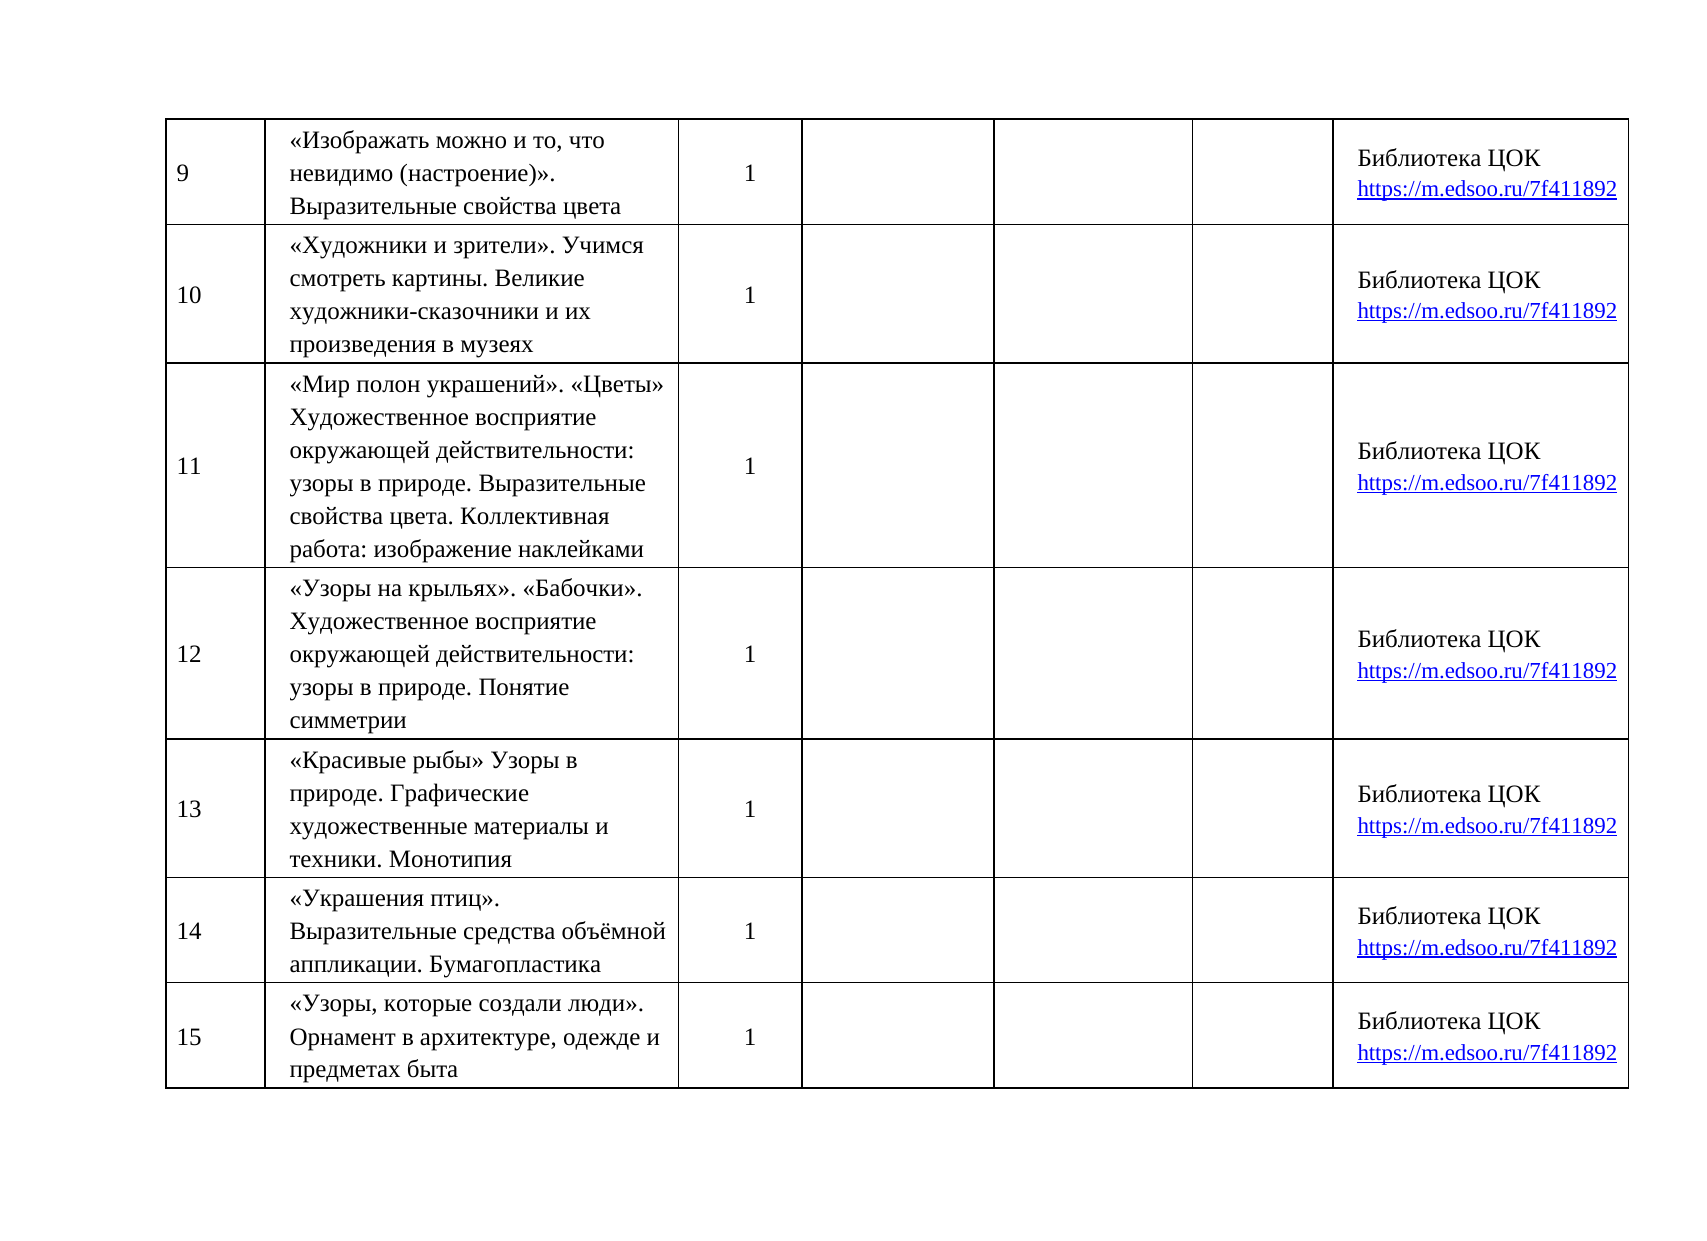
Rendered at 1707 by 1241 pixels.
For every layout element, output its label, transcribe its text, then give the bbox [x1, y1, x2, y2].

table_cell 1 [679, 568, 801, 738]
table_cell [1193, 878, 1332, 982]
table_cell «Узоры, которые создали люди». Орнамент в архитектуре, одежде и предметах быта [266, 983, 678, 1087]
table_cell [1193, 364, 1332, 566]
table_cell [995, 878, 1192, 982]
table_cell 9 [167, 120, 264, 223]
table_cell [1193, 225, 1332, 362]
table_cell [803, 878, 993, 982]
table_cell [1334, 120, 1628, 223]
table_cell «Узоры на крыльях». «Бабочки». Художественное восприятие окружающей действительности: узоры в природе. Понятие симметрии [266, 568, 678, 738]
table_cell 13 [167, 740, 264, 876]
table_cell [995, 364, 1192, 566]
table_cell [1193, 120, 1332, 223]
table_cell «Изображать можно и то, что невидимо (настроение)». Выразительные свойства цвета [266, 120, 678, 223]
table_cell [803, 568, 993, 738]
table_cell 1 [679, 983, 801, 1087]
table_cell 11 [167, 364, 264, 566]
table_cell Библиотека ЦОК https://m.edsoo.ru/7f411892 [1334, 568, 1628, 738]
table_cell 12 [167, 568, 264, 738]
table_cell «Украшения птиц». Выразительные средства объёмной аппликации. Бумагопластика [266, 878, 678, 982]
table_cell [1334, 225, 1628, 362]
table_cell 1 [679, 120, 801, 223]
table_cell [995, 740, 1192, 876]
table_cell [1193, 740, 1332, 876]
table_cell [803, 364, 993, 566]
table_cell 15 [167, 983, 264, 1087]
table_cell 14 [167, 878, 264, 982]
table_cell «Художники и зрители». Учимся смотреть картины. Великие художники-сказочники и их произведения в музеях [266, 225, 678, 362]
table_cell «Красивые рыбы» Узоры в природе. Графические художественные материалы и техники. Монотипия [266, 740, 678, 876]
table_cell [803, 120, 993, 223]
table_cell Библиотека ЦОК https://m.edsoo.ru/7f411892 [1334, 740, 1628, 876]
table_cell «Мир полон украшений». «Цветы» Художественное восприятие окружающей действительности: узоры в природе. Выразительные свойства цвета. Коллективная работа: изображение наклейками [266, 364, 678, 566]
table_cell [803, 740, 993, 876]
table_cell [995, 983, 1192, 1087]
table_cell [1334, 878, 1628, 982]
table_cell 1 [679, 364, 801, 566]
table_cell [1193, 983, 1332, 1087]
table_cell [1193, 568, 1332, 738]
table_cell [995, 225, 1192, 362]
table_cell Библиотека ЦОК https://m.edsoo.ru/7f411892 [1334, 364, 1628, 566]
table_cell 1 [679, 225, 801, 362]
table_cell [803, 983, 993, 1087]
table_cell [995, 568, 1192, 738]
table_cell 1 [679, 878, 801, 982]
table_cell 10 [167, 225, 264, 362]
table_cell 1 [679, 740, 801, 876]
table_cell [1334, 983, 1628, 1087]
table_cell [995, 120, 1192, 223]
table_cell [803, 225, 993, 362]
